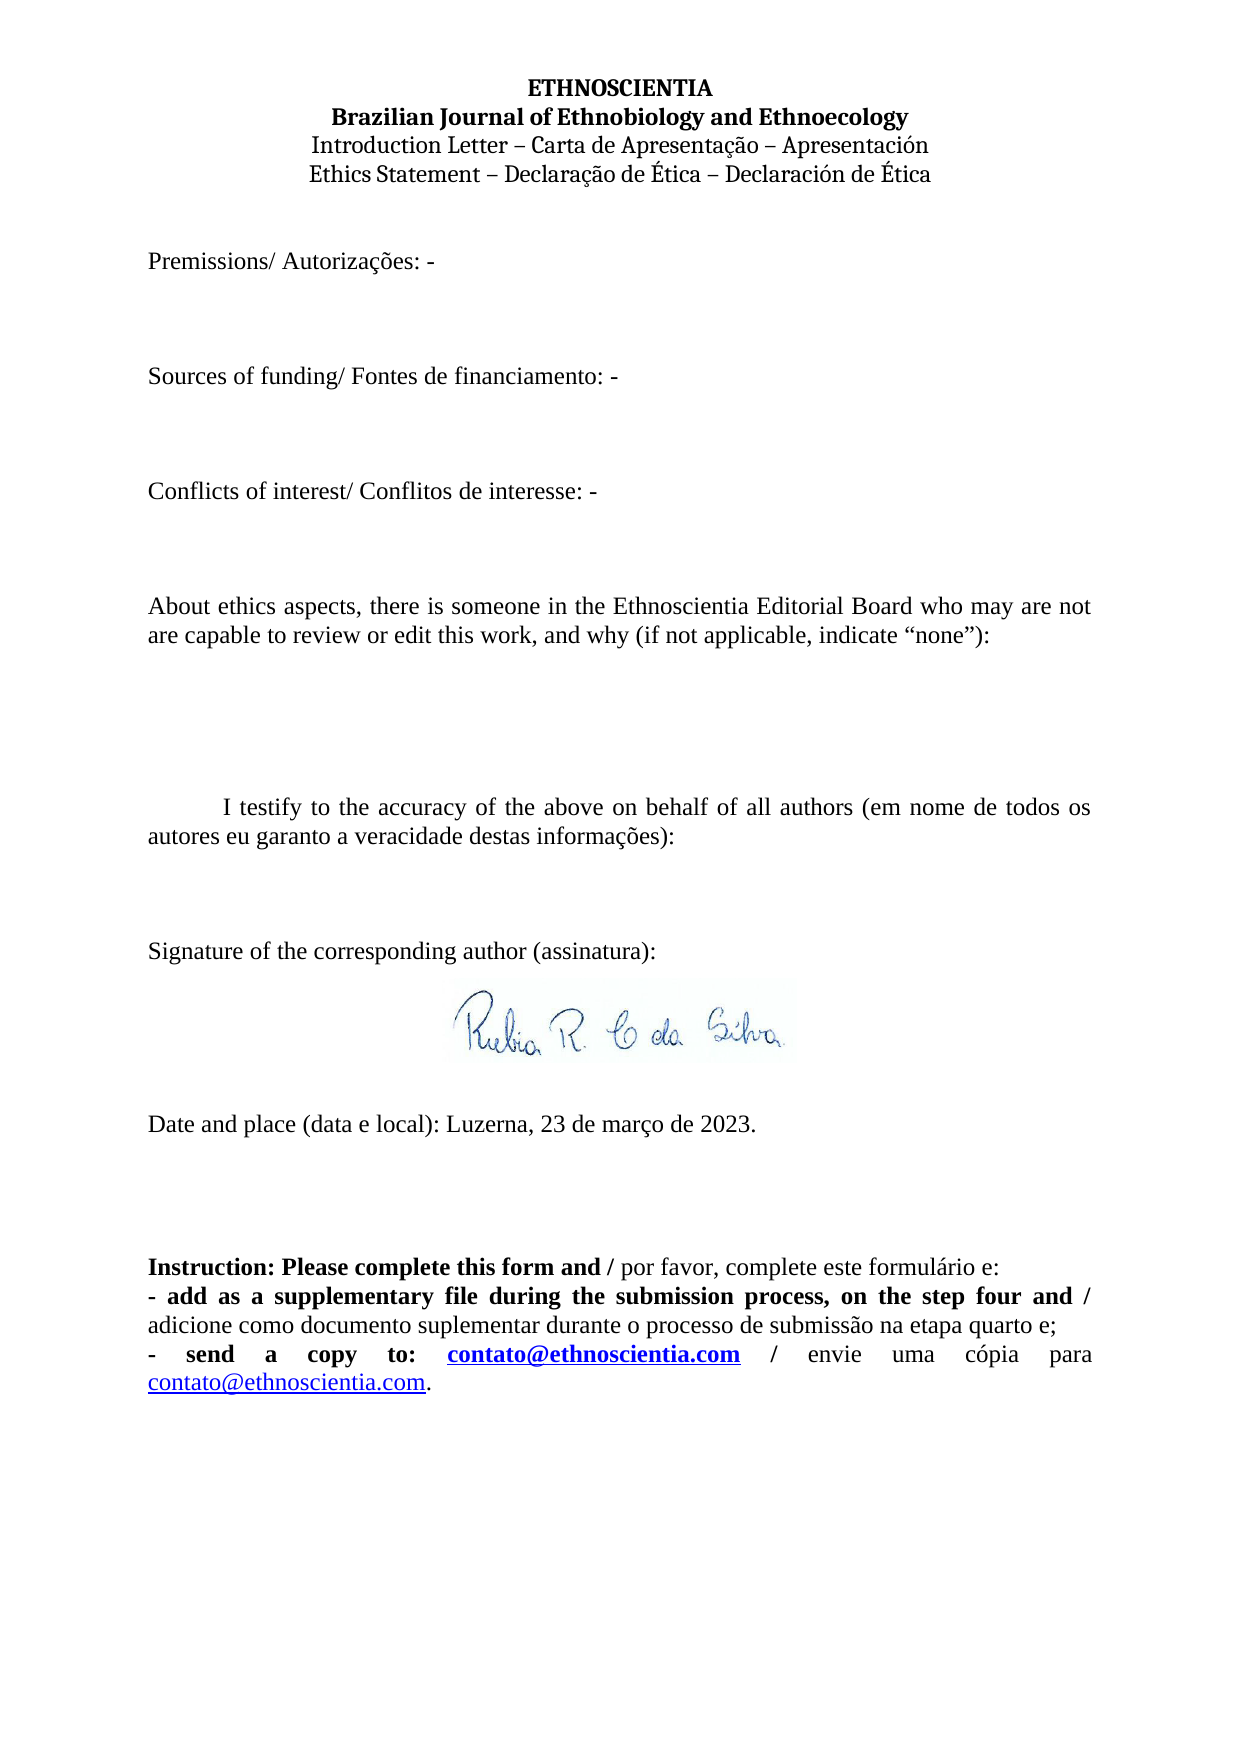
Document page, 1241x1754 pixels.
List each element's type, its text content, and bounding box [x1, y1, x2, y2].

text Signature of the corresponding author (assinatura): [148, 936, 1092, 965]
text Conflicts of interest/ Conflitos de interesse: - [148, 476, 1092, 505]
text - send a copy to: contato@ethnoscientia.com / envie uma cópia para contato@ethnoscientia.com. [148, 1339, 1092, 1396]
text Premissions/ Autorizações: - [148, 246, 1092, 275]
text About ethics aspects, there is someone in the Ethnoscientia Editorial Board who may are not are capable to review or edit this work, and why (if not applicable, indicate “none”): [148, 591, 1092, 649]
text Date and place (data e local): Luzerna, 23 de março de 2023. [148, 1109, 1092, 1137]
text I testify to the accuracy of the above on behalf of all authors (em nome de todos os autores eu garanto a veracidade destas informações): [148, 792, 1092, 850]
text Instruction: Please complete this form and / por favor, complete este formulário e: [148, 1252, 1092, 1281]
text - add as a supplementary file during the submission process, on the step four and / adicione como documento suplementar durante o processo de submissão na etapa quarto e; [148, 1281, 1092, 1339]
text Sources of funding/ Fontes de financiamento: - [148, 361, 1092, 390]
